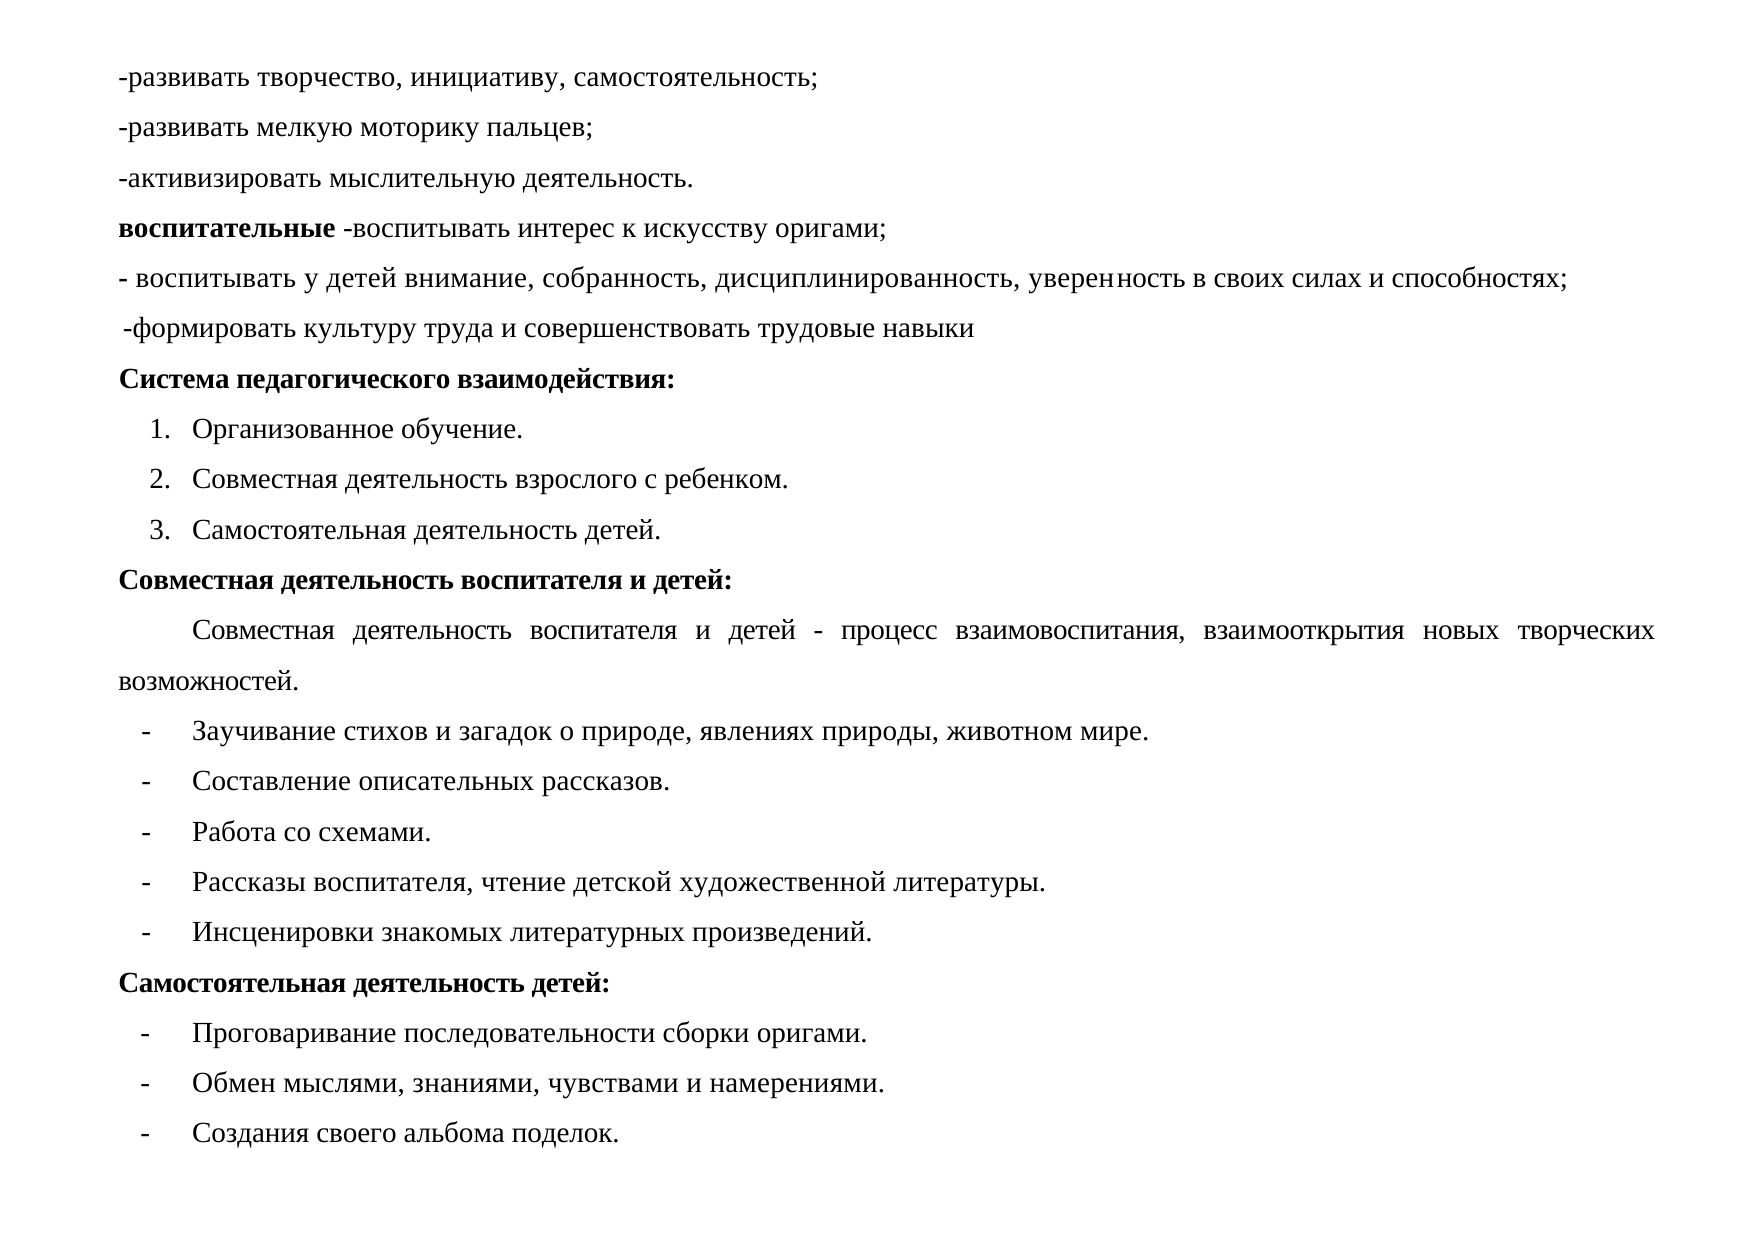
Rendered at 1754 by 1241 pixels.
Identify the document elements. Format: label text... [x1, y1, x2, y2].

list Проговаривание последовательности сборки оригами. [140, 1015, 1665, 1048]
text Совместная деятельность воспитателя и детей - процесс взаимовоспитания, взаимооткрытия новых творческих возможностей. [118, 612, 1655, 696]
text Самостоятельная деятельность детей: [118, 965, 1665, 998]
text - воспитывать у детей внимание, собранность, дисциплинированность, уверенность в своих силах и способностях; [118, 260, 1665, 294]
list Организованное обучение. [149, 411, 1665, 445]
list Работа со схемами. [141, 814, 1665, 847]
list Рассказы воспитателя, чтение детской художественной литературы. [141, 864, 1665, 898]
list Самостоятельная деятельность детей. [149, 512, 1665, 545]
text воспитательные -воспитывать интерес к искусству оригами; [118, 210, 1665, 243]
list Заучивание стихов и загадок о природе, явлениях природы, животном мире. [141, 713, 1665, 747]
list Инсценировки знакомых литературных произведений. [141, 914, 1665, 948]
text Система педагогического взаимодействия: [119, 361, 1665, 394]
list Создания своего альбома поделок. [140, 1116, 1665, 1149]
list Совместная деятельность взрослого с ребенком. [149, 462, 1665, 495]
text -формировать культуру труда и совершенствовать трудовые навыки [123, 311, 1665, 344]
text -развивать мелкую моторику пальцев; [118, 109, 1665, 143]
list Составление описательных рассказов. [141, 763, 1665, 797]
list Обмен мыслями, знаниями, чувствами и намерениями. [140, 1065, 1665, 1099]
text -активизировать мыслительную деятельность. [118, 160, 1665, 193]
text Совместная деятельность воспитателя и детей: [118, 562, 1665, 596]
text -развивать творчество, инициативу, самостоятельность; [118, 59, 1665, 93]
